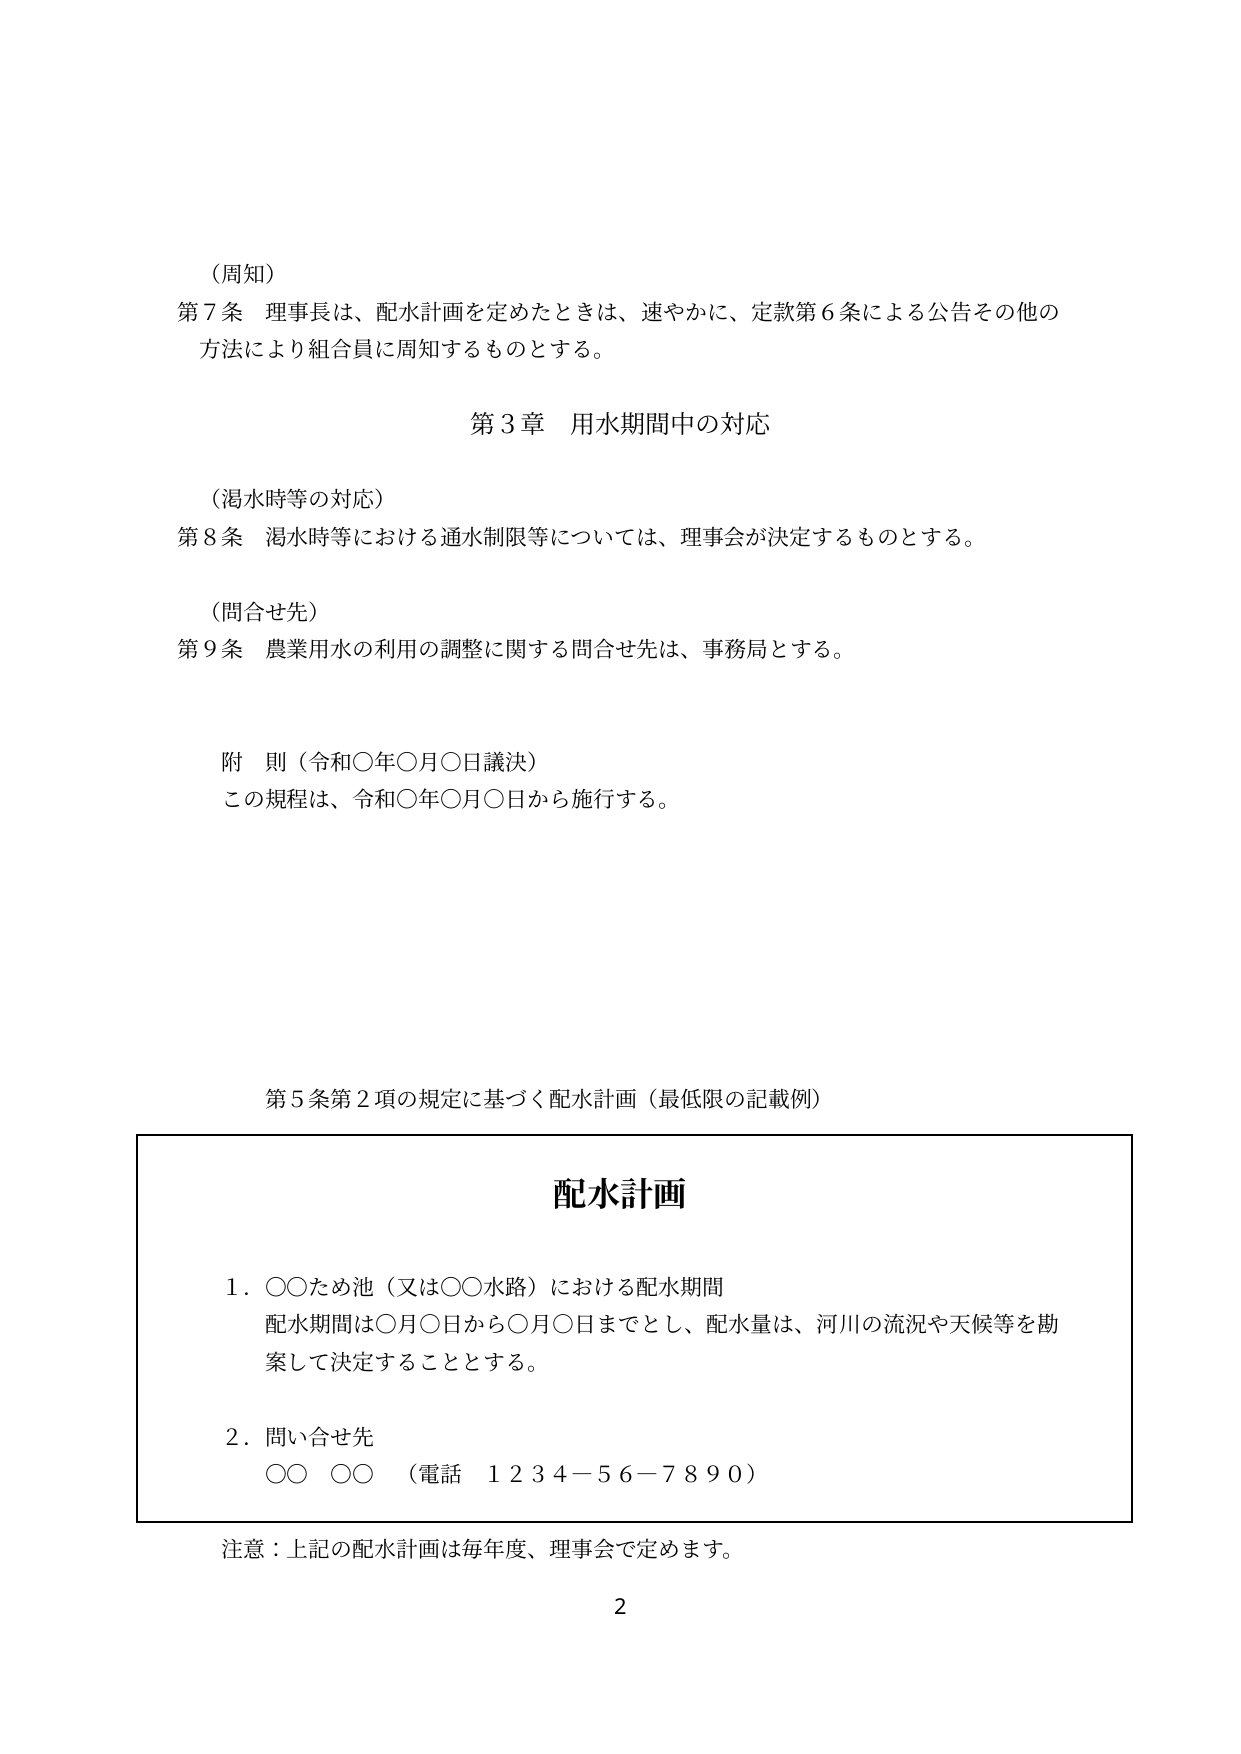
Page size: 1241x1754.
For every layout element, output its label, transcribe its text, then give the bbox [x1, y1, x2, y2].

text 配水計画 [177, 1154, 1063, 1229]
text １．〇〇ため池（又は〇〇水路）における配水期間 [177, 1267, 1063, 1304]
text 配水期間は〇月○日から〇月○日までとし、配水量は、河川の流況や天候等を勘案して決定することとする。 [243, 1304, 1063, 1379]
text 注意：上記の配水計画は毎年度、理事会で定めます。 [177, 1529, 1063, 1567]
text 第８条 渇水時等における通水制限等については、理事会が決定するものとする。 [177, 517, 1063, 554]
text （問合せ先） [177, 592, 1063, 629]
text 第９条 農業用水の利用の調整に関する問合せ先は、事務局とする。 [177, 629, 1063, 667]
text この規程は、令和〇年〇月○日から施行する。 [177, 779, 1063, 817]
text 〇〇 〇〇 （電話 １２３４―５６―７８９０） [177, 1454, 1063, 1492]
text 第７条 理事長は、配水計画を定めたときは、速やかに、定款第６条による公告その他の方法により組合員に周知するものとする。 [177, 292, 1063, 367]
text （周知） [177, 254, 1063, 292]
text ２．問い合せ先 [177, 1417, 1063, 1454]
text 第５条第２項の規定に基づく配水計画（最低限の記載例） [177, 1079, 1063, 1117]
text （渇水時等の対応） [177, 479, 1063, 517]
text 第３章 用水期間中の対応 [177, 404, 1063, 442]
text 附 則（令和〇年〇月○日議決） [177, 742, 1063, 779]
